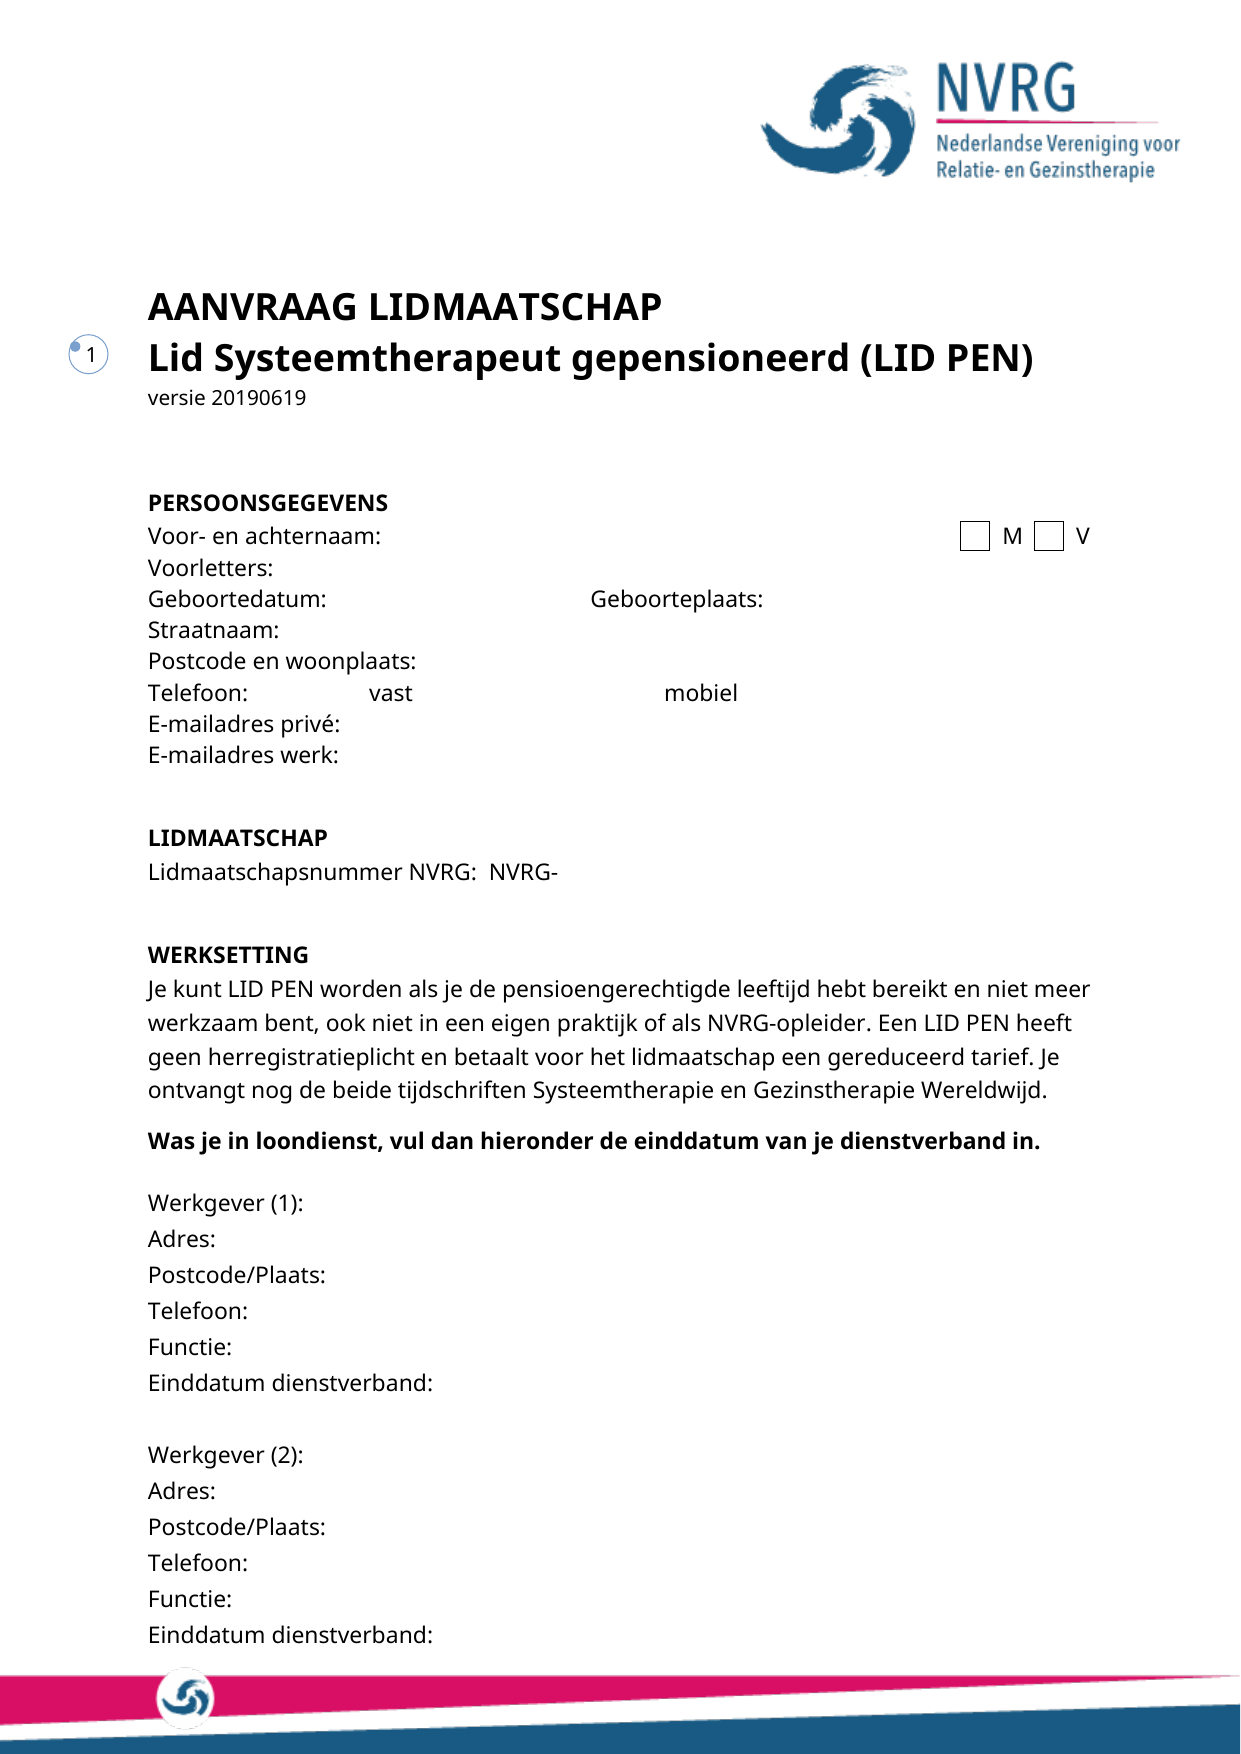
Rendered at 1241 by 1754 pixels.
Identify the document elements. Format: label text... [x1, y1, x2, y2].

text Einddatum dienstverband: [148, 1619, 1092, 1650]
text Telefoon: [148, 1547, 1092, 1578]
text versie 20190619 [148, 383, 1092, 411]
text Werkgever (1): Adres: [148, 1187, 1092, 1254]
text Voorletters: [148, 552, 1092, 583]
subtitle LIDMAATSCHAP [148, 822, 1092, 854]
text Einddatum dienstverband: [148, 1367, 1092, 1398]
text Lid Systeemtherapeut gepensioneerd (LID PEN) [148, 332, 1092, 383]
text Telefoon: vast mobiel [148, 677, 1092, 708]
text Functie: [148, 1331, 1092, 1362]
subtitle PERSOONSGEGEVENS [148, 487, 1092, 518]
text Was je in loondienst, vul dan hieronder de einddatum van je dienstverband in. [148, 1125, 1092, 1156]
subtitle WERKSETTING [148, 939, 1092, 971]
text Lidmaatschapsnummer NVRG: NVRG- [148, 856, 1092, 887]
text Postcode/Plaats: [148, 1511, 1092, 1542]
text Postcode en woonplaats: [148, 645, 1092, 677]
text E-mailadres werk: [148, 739, 1092, 770]
text Straatnaam: [148, 614, 1092, 645]
text Voor- en achternaam: M V [148, 520, 1092, 552]
text Je kunt LID PEN worden als je de pensioengerechtigde leeftijd hebt bereikt en niet meer werkzaam bent, ook niet in een eigen praktijk of als NVRG-opleider. Een LID PEN heeft geen herregistratieplicht en betaalt voor het lidmaatschap een gereduceerd tarief. Je ontvangt nog de beide tijdschriften Systeemtherapie en Gezinstherapie Wereldwijd. [148, 973, 1092, 1106]
text Telefoon: [148, 1295, 1092, 1326]
picture [0, 0, 1241, 1754]
text E-mailadres privé: [148, 708, 1092, 739]
text Werkgever (2): Adres: [148, 1439, 1092, 1506]
text Postcode/Plaats: [148, 1259, 1092, 1291]
text Functie: [148, 1583, 1092, 1614]
text AANVRAAG LIDMAATSCHAP [148, 281, 1092, 332]
text Geboortedatum: Geboorteplaats: [148, 583, 1092, 614]
